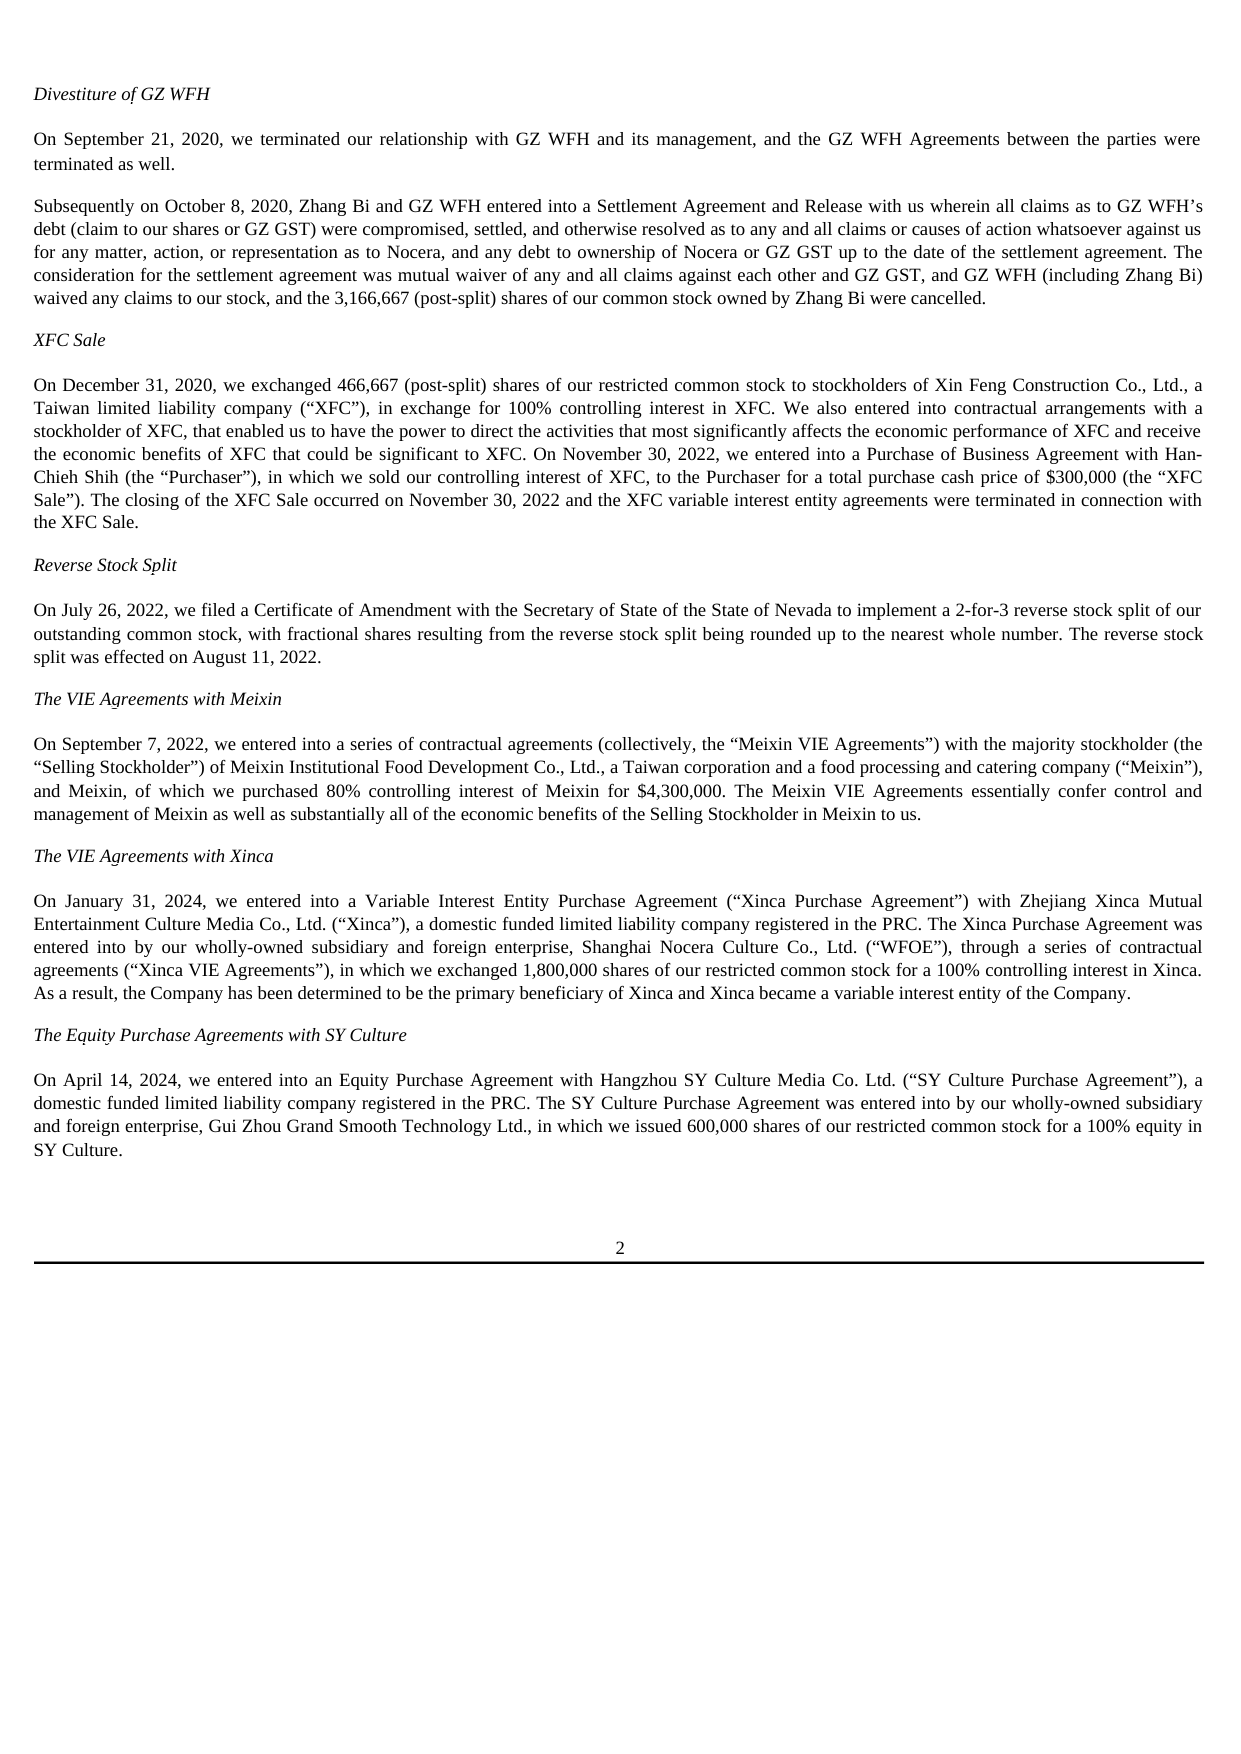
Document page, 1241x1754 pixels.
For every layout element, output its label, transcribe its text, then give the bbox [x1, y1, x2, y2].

text On December 31, 2020, we exchanged 466,667 (post-split) shares of our restricted common stock to stockholders of Xin Feng Construction Co., Ltd., a Taiwan limited liability company (“XFC”), in exchange for 100% controlling interest in XFC. We also entered into contractual arrangements with a stockholder of XFC, that enabled us to have the power to direct the activities that most significantly affects the economic performance of XFC and receive the economic benefits of XFC that could be significant to XFC. On November 30, 2022, we entered into a Purchase of Business Agreement with Han-Chieh Shih (the “Purchaser”), in which we sold our controlling interest of XFC, to the Purchaser for a total purchase cash price of $300,000 (the “XFC Sale”). The closing of the XFC Sale occurred on November 30, 2022 and the XFC variable interest entity agreements were terminated in connection with the XFC Sale. [33, 374, 1205, 533]
text 2 [33, 1237, 1207, 1258]
text On July 26, 2022, we filed a Certificate of Amendment with the Secretary of State of the State of Nevada to implement a 2-for-3 reverse stock split of our outstanding common stock, with fractional shares resulting from the reverse stock split being rounded up to the nearest whole number. The reverse stock split was effected on August 11, 2022. [33, 599, 1205, 668]
text The VIE Agreements with Xinca [33, 844, 1205, 866]
text The VIE Agreements with Meixin [33, 688, 1205, 709]
text On September 21, 2020, we terminated our relationship with GZ WFH and its management, and the GZ WFH Agreements between the parties were terminated as well. [33, 128, 1203, 175]
text Divestiture of GZ WFH [33, 83, 1205, 104]
text Subsequently on October 8, 2020, Zhang Bi and GZ WFH entered into a Settlement Agreement and Release with us wherein all claims as to GZ WFH’s debt (claim to our shares or GZ GST) were compromised, settled, and otherwise resolved as to any and all claims or causes of action whatsoever against us for any matter, action, or representation as to Nocera, and any debt to ownership of Nocera or GZ GST up to the date of the settlement agreement. The consideration for the settlement agreement was mutual waiver of any and all claims against each other and GZ GST, and GZ WFH (including Zhang Bi) waived any claims to our stock, and the 3,166,667 (post-split) shares of our common stock owned by Zhang Bi were cancelled. [33, 195, 1205, 309]
text On January 31, 2024, we entered into a Variable Interest Entity Purchase Agreement (“Xinca Purchase Agreement”) with Zhejiang Xinca Mutual Entertainment Culture Media Co., Ltd. (“Xinca”), a domestic funded limited liability company registered in the PRC. The Xinca Purchase Agreement was entered into by our wholly-owned subsidiary and foreign enterprise, Shanghai Nocera Culture Co., Ltd. (“WFOE”), through a series of contractual agreements (“Xinca VIE Agreements”), in which we exchanged 1,800,000 shares of our restricted common stock for a 100% controlling interest in Xinca. As a result, the Company has been determined to be the primary beneficiary of Xinca and Xinca became a variable interest entity of the Company. [33, 890, 1205, 1003]
text On September 7, 2022, we entered into a series of contractual agreements (collectively, the “Meixin VIE Agreements”) with the majority stockholder (the “Selling Stockholder”) of Meixin Institutional Food Development Co., Ltd., a Taiwan corporation and a food processing and catering company (“Meixin”), and Meixin, of which we purchased 80% controlling interest of Meixin for $4,300,000. The Meixin VIE Agreements essentially confer control and management of Meixin as well as substantially all of the economic benefits of the Selling Stockholder in Meixin to us. [33, 733, 1205, 824]
text On April 14, 2024, we entered into an Equity Purchase Agreement with Hangzhou SY Culture Media Co. Ltd. (“SY Culture Purchase Agreement”), a domestic funded limited liability company registered in the PRC. The SY Culture Purchase Agreement was entered into by our wholly-owned subsidiary and foreign enterprise, Gui Zhou Grand Smooth Technology Ltd., in which we issued 600,000 shares of our restricted common stock for a 100% equity in SY Culture. [33, 1069, 1205, 1160]
text Reverse Stock Split [33, 553, 1205, 575]
text XFC Sale [33, 329, 1205, 351]
text The Equity Purchase Agreements with SY Culture [33, 1024, 1205, 1045]
